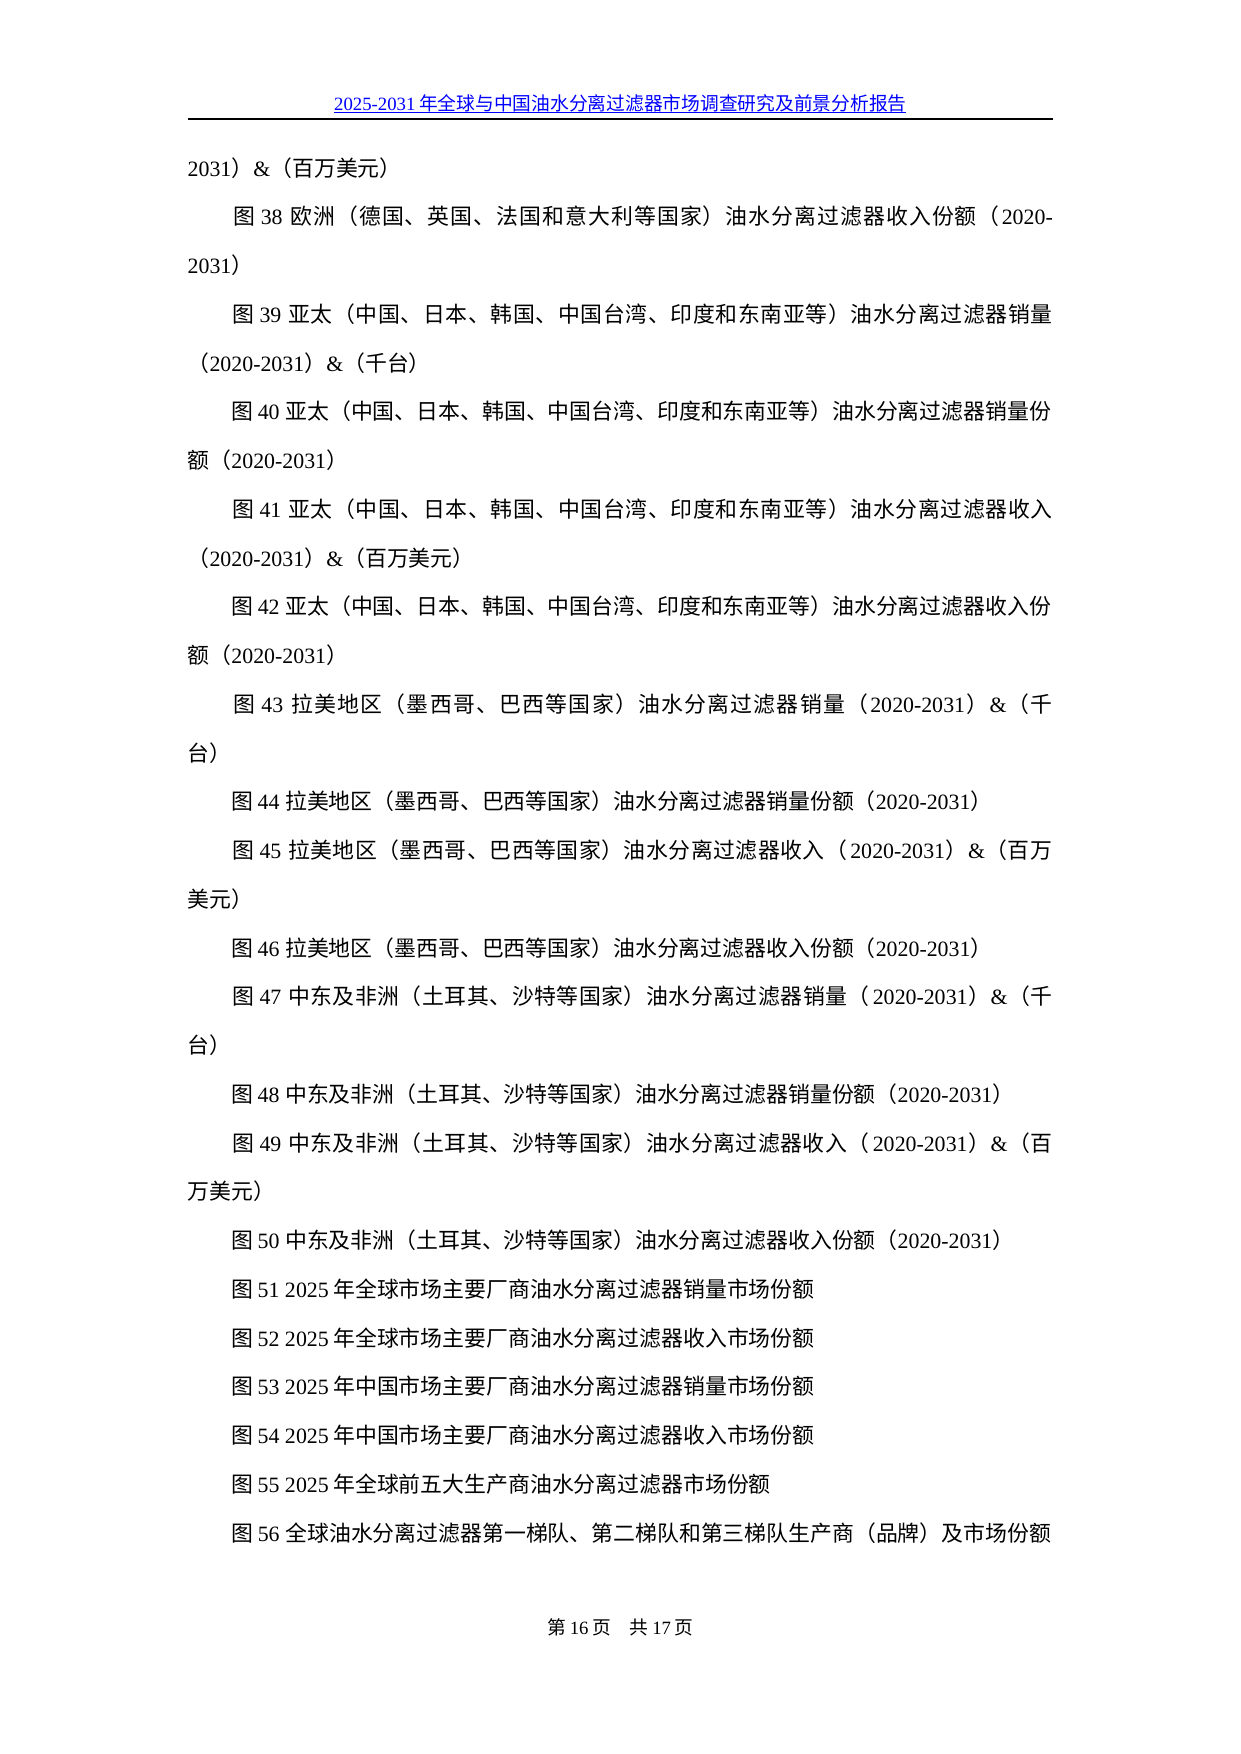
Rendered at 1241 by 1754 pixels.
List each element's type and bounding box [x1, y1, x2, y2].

text [187, 150, 1053, 1548]
